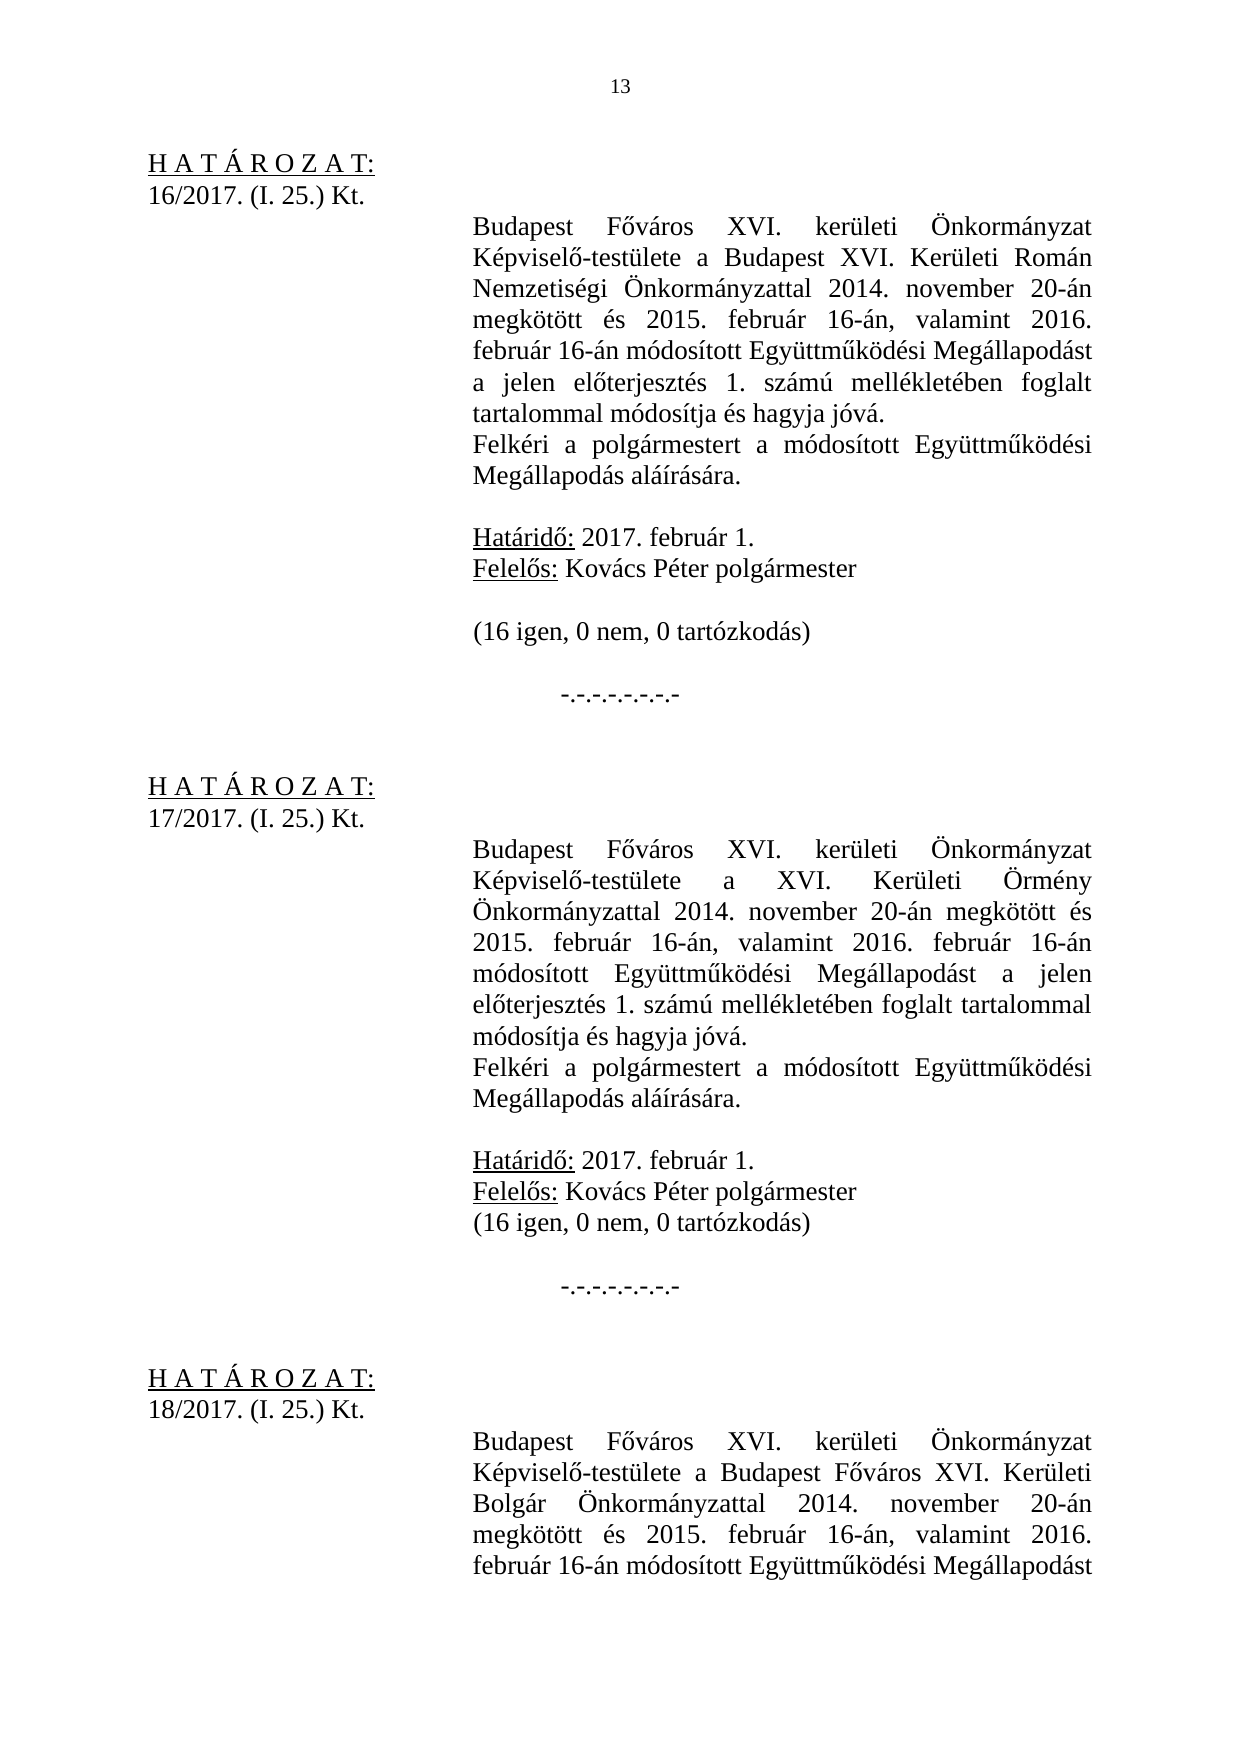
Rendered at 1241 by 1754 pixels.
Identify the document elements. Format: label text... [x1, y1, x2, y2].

text -.-.-.-.-.-.-.- [148, 677, 1093, 708]
text H A T Á R O Z A T: [148, 148, 1093, 179]
text -.-.-.-.-.-.-.- [148, 1269, 1093, 1300]
text Budapest Főváros XVI. kerületi Önkormányzat Képviselő-testülete a Budapest XVI. Kerületi Román Nemzetiségi Önkormányzattal 2014. november 20-án megkötött és 2015. február 16-án, valamint 2016. február 16-án módosított Együttműködési Megállapodást a jelen előterjesztés 1. számú mellékletében foglalt tartalommal módosítja és hagyja jóvá. [472, 210, 1093, 428]
text Felkéri a polgármestert a módosított Együttműködési Megállapodás aláírására. [472, 1051, 1093, 1113]
text Felkéri a polgármestert a módosított Együttműködési Megállapodás aláírására. [472, 428, 1093, 490]
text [472, 1424, 1093, 1580]
text 17/2017. (I. 25.) Kt. [148, 802, 1093, 833]
text H A T Á R O Z A T: [148, 771, 1093, 802]
text (16 igen, 0 nem, 0 tartózkodás) [148, 615, 1093, 646]
text Határidő: 2017. február 1. [472, 1144, 1093, 1175]
text (16 igen, 0 nem, 0 tartózkodás) [148, 1207, 1093, 1238]
text 16/2017. (I. 25.) Kt. [148, 179, 1093, 210]
text Határidő: 2017. február 1. [443, 521, 1093, 552]
text 18/2017. (I. 25.) Kt. [148, 1393, 1093, 1424]
text Budapest Főváros XVI. kerületi Önkormányzat Képviselő-testülete a XVI. Kerületi Örmény Önkormányzattal 2014. november 20-án megkötött és 2015. február 16-án, valamint 2016. február 16-án módosított Együttműködési Megállapodást a jelen előterjesztés 1. számú mellékletében foglalt tartalommal módosítja és hagyja jóvá. [472, 833, 1093, 1051]
text Felelős: Kovács Péter polgármester [443, 552, 1093, 584]
text Felelős: Kovács Péter polgármester [472, 1175, 1093, 1207]
text H A T Á R O Z A T: [148, 1362, 1093, 1393]
